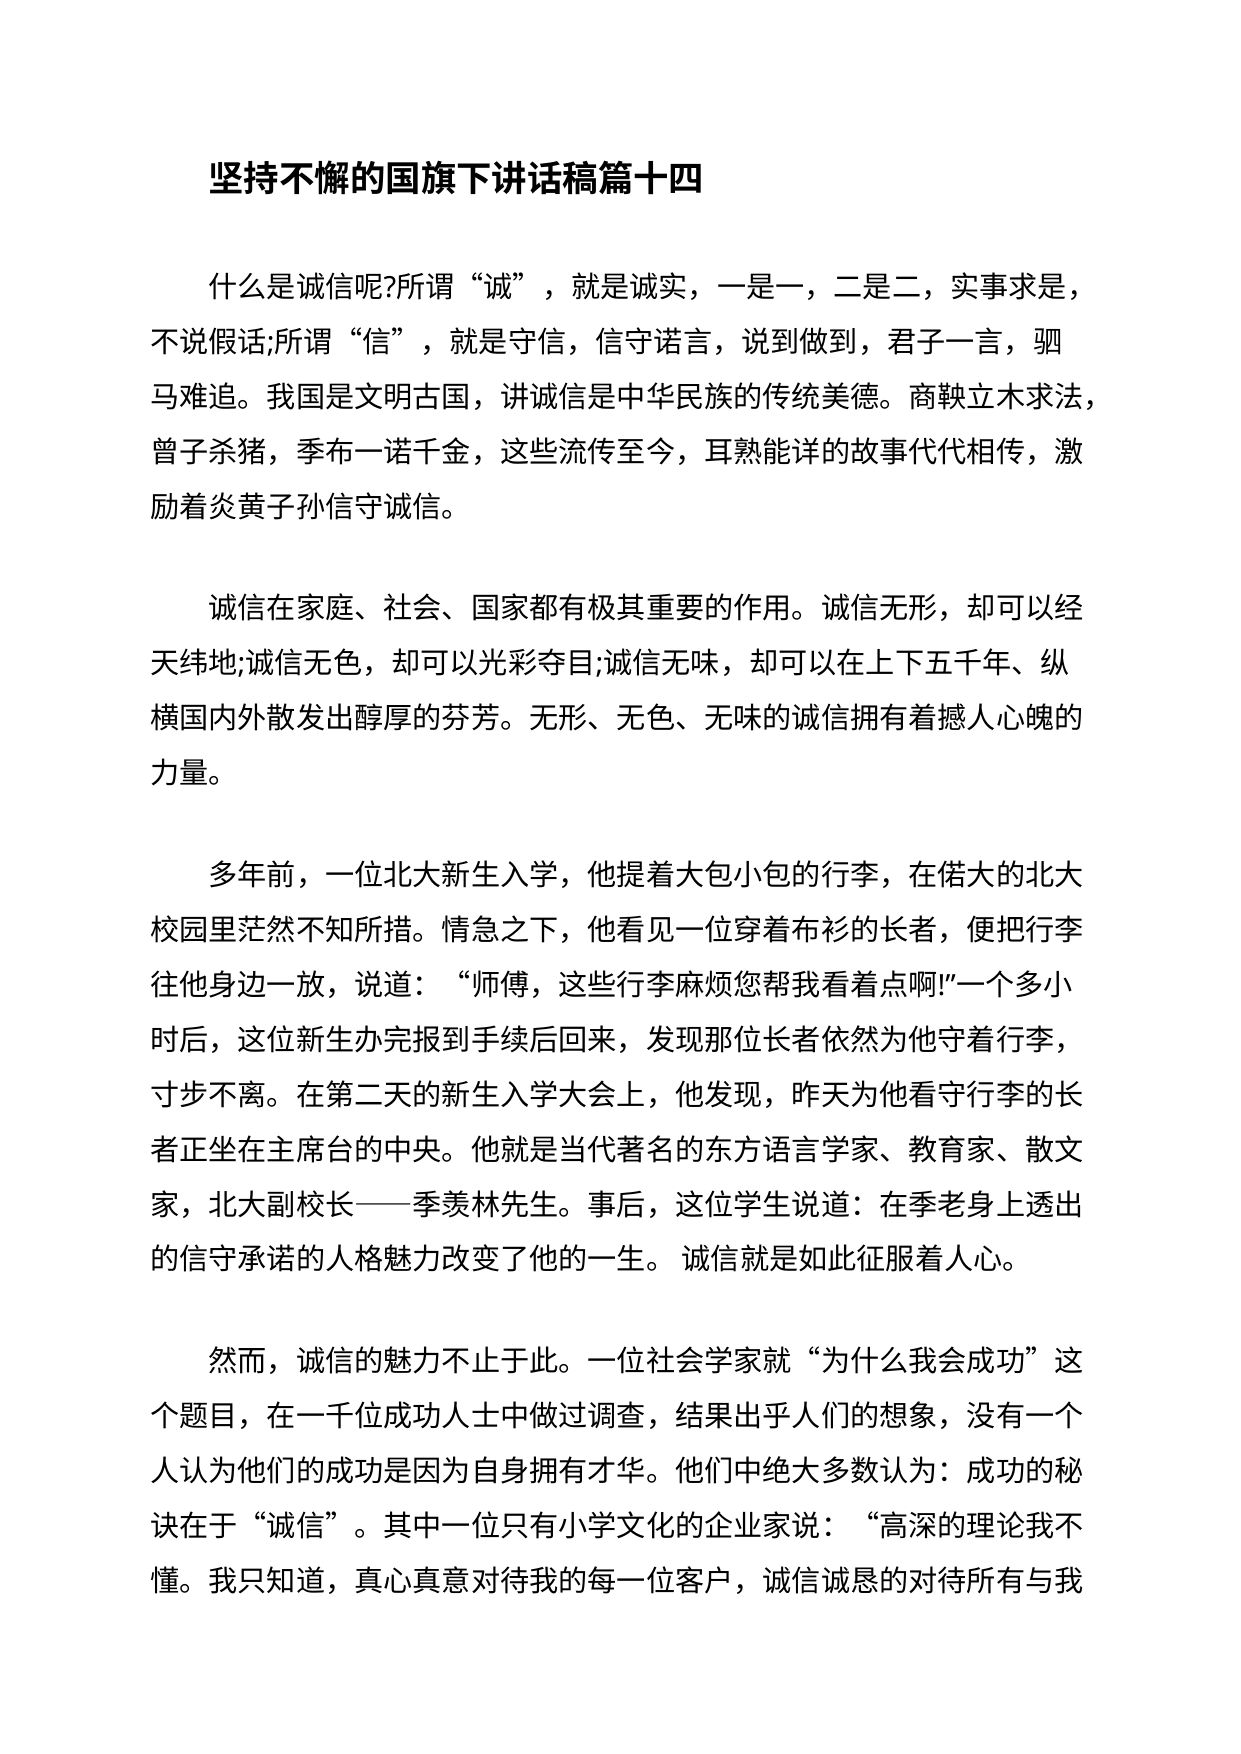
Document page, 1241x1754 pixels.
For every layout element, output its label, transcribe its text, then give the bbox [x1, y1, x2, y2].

text 多年前，一位北大新生入学，他提着大包小包的行李，在偌大的北大校园里茫然不知所措。情急之下，他看见一位穿着布衫的长者，便把行李往他身边一放，说道：“师傅，这些行李麻烦您帮我看着点啊!”一个多小时后，这位新生办完报到手续后回来，发现那位长者依然为他守着行李，寸步不离。在第二天的新生入学大会上，他发现，昨天为他看守行李的长者正坐在主席台的中央。他就是当代著名的东方语言学家、教育家、散文家，北大副校长——季羡林先生。事后，这位学生说道：在季老身上透出的信守承诺的人格魅力改变了他的一生。 诚信就是如此征服着人心。 [150, 852, 1090, 1278]
text 坚持不懈的国旗下讲话稿篇十四 [150, 150, 1090, 201]
text 诚信在家庭、社会、国家都有极其重要的作用。诚信无形，却可以经天纬地;诚信无色，却可以光彩夺目;诚信无味，却可以在上下五千年、纵横国内外散发出醇厚的芬芳。无形、无色、无味的诚信拥有着撼人心魄的力量。 [150, 585, 1090, 792]
text 什么是诚信呢?所谓“诚”，就是诚实，一是一，二是二，实事求是，不说假话;所谓“信”，就是守信，信守诺言，说到做到，君子一言，驷马难追。我国是文明古国，讲诚信是中华民族的传统美德。商鞅立木求法，曾子杀猪，季布一诺千金，这些流传至今，耳熟能详的故事代代相传，激励着炎黄子孙信守诚信。 [150, 263, 1090, 526]
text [150, 1338, 1090, 1599]
